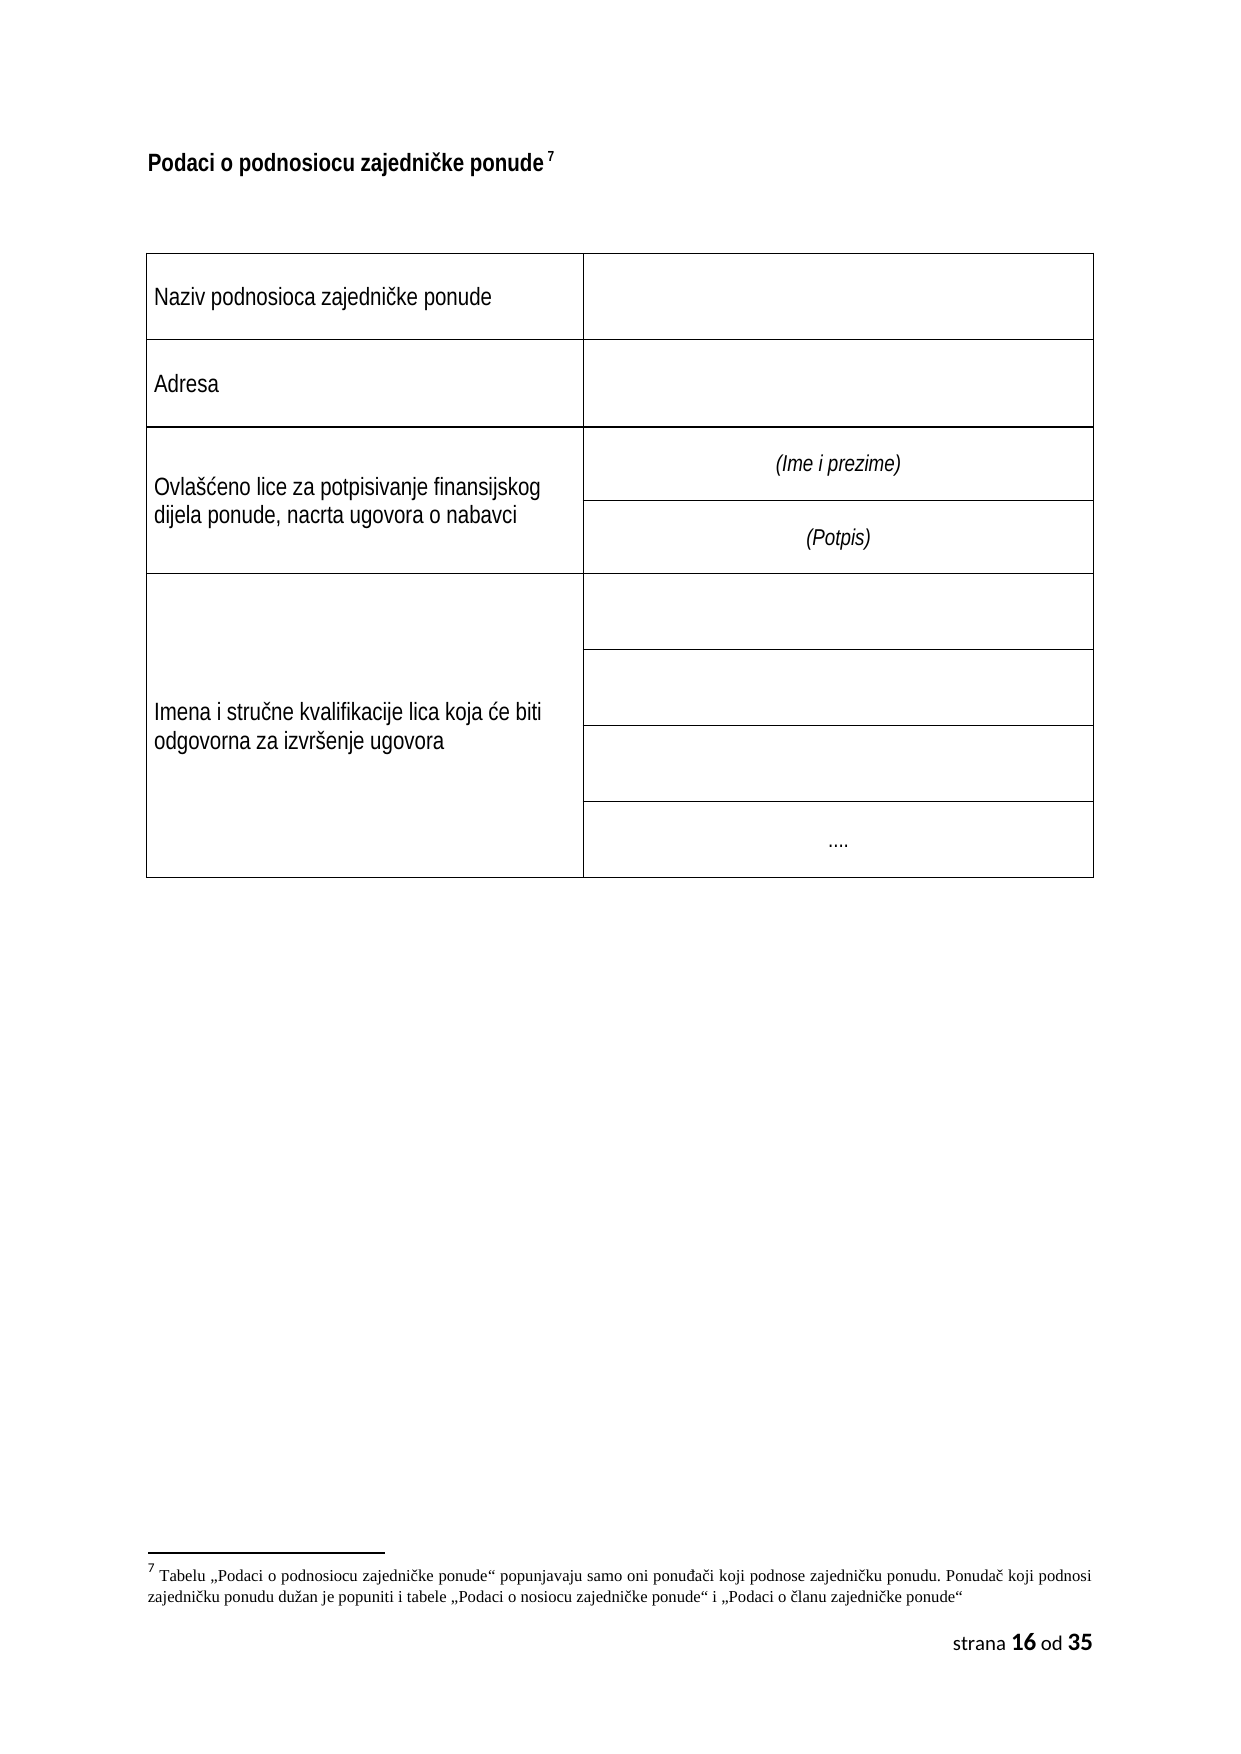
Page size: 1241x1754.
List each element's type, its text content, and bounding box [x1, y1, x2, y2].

table_cell Imena i stručne kvalifikacije lica koja će biti odgovorna za izvršenje ugovora [147, 574, 583, 877]
table_cell [584, 650, 1093, 725]
table_cell Ovlašćeno lice za potpisivanje finansijskog dijela ponude, nacrta ugovora o nabavci [147, 428, 583, 573]
table_header [584, 254, 1093, 339]
table_cell [584, 726, 1093, 801]
table_cell Adresa [147, 340, 583, 426]
table_header Naziv podnosioca zajedničke ponude [147, 254, 583, 339]
table_cell [584, 340, 1093, 426]
table_cell (Potpis) [584, 501, 1093, 573]
table_cell [584, 574, 1093, 649]
table_cell .... [584, 802, 1093, 877]
text Podaci o podnosiocu zajedničke ponude [148, 148, 1093, 176]
table_cell (Ime i prezime) [584, 428, 1093, 500]
